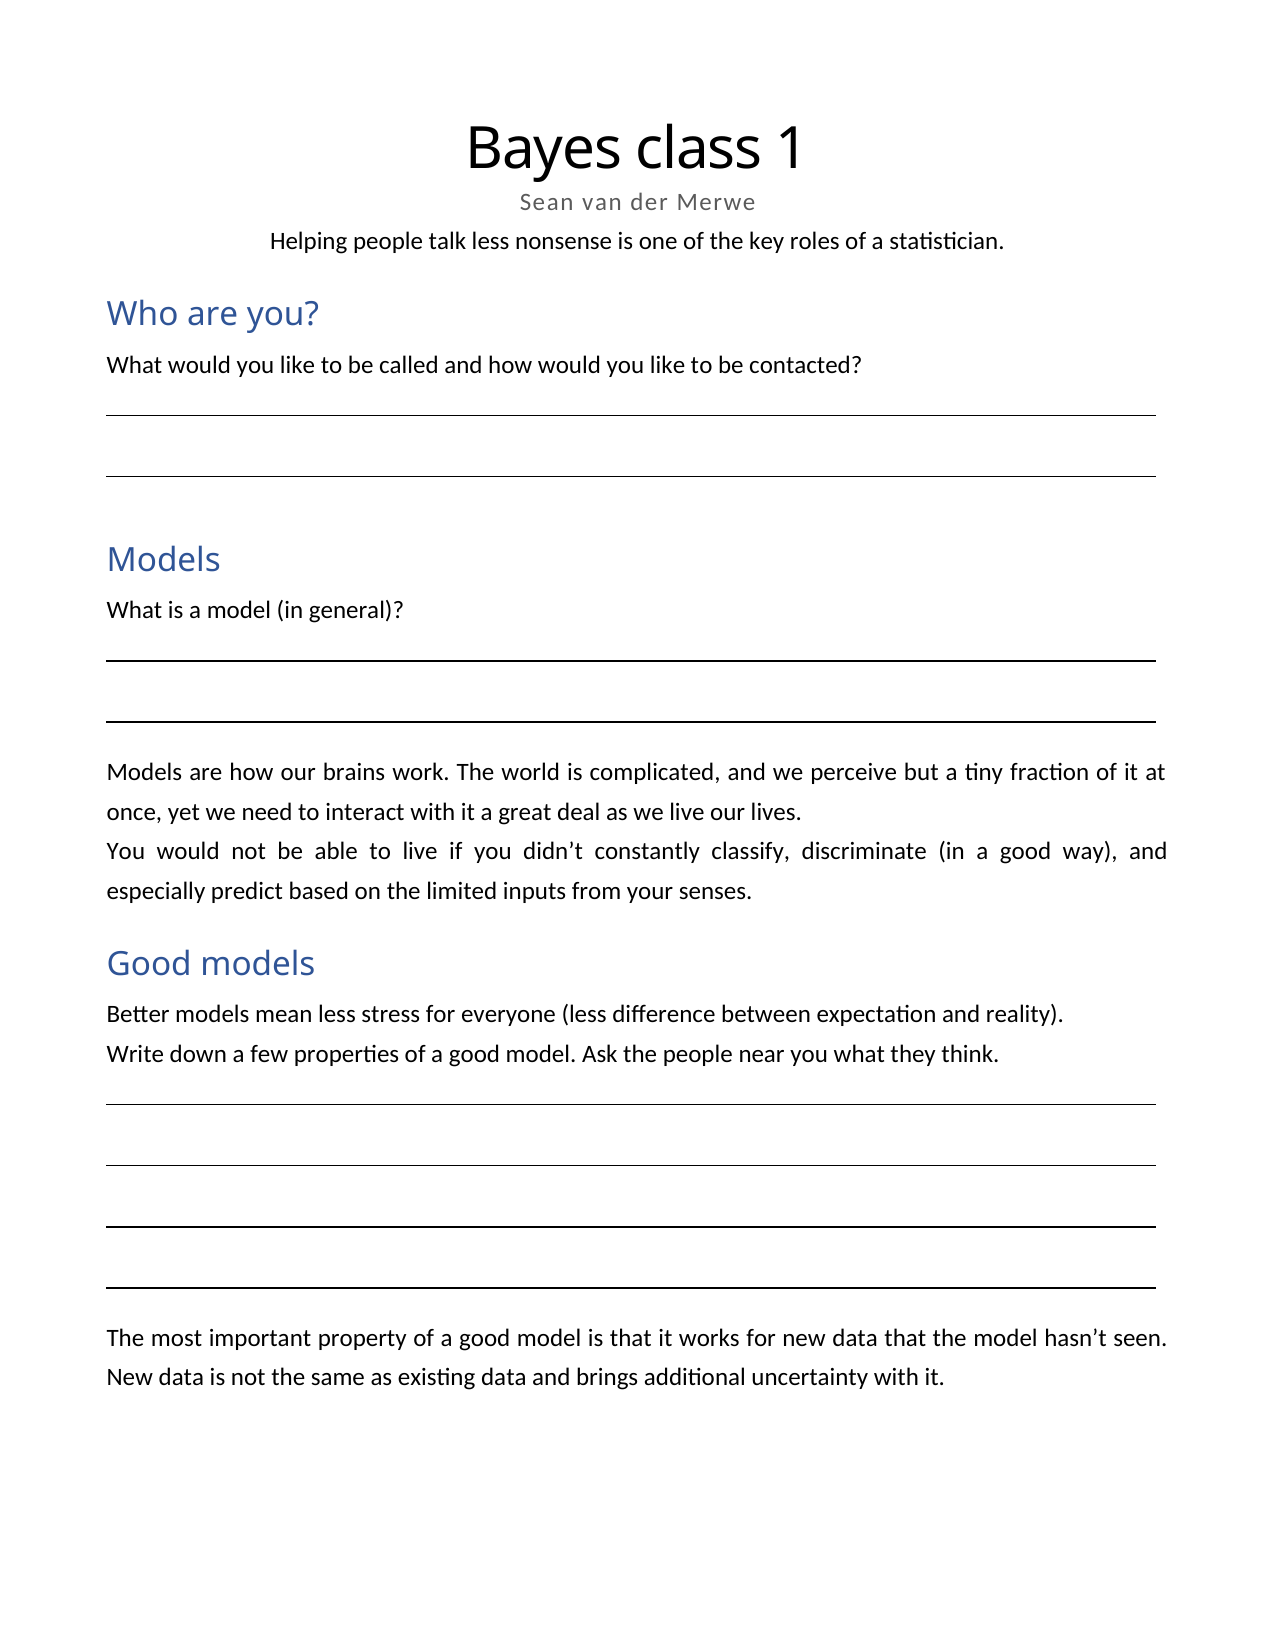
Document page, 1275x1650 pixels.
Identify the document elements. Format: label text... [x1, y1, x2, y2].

subtitle Sean van der Merwe [106, 186, 1169, 216]
text What is a model (in general)? [106, 594, 1169, 625]
text Helping people talk less nonsense is one of the key roles of a statistician. [106, 225, 1169, 256]
text What would you like to be called and how would you like to be contacted? [106, 349, 1169, 379]
title Bayes class 1 [106, 106, 1169, 186]
subtitle Good models [106, 939, 1169, 985]
text The most important property of a good model is that it works for new data that the model hasn’t seen. New data is not the same as existing data and brings additional uncertainty with it. [106, 1322, 1169, 1392]
text Models are how our brains work. The world is complicated, and we perceive but a tiny fraction of it at once, yet we need to interact with it a great deal as we live our lives. [106, 756, 1169, 826]
subtitle Models [106, 536, 1169, 581]
text Write down a few properties of a good model. Ask the people near you what they think. [106, 1038, 1169, 1069]
text Better models mean less stress for everyone (less difference between expectation and reality). [106, 998, 1169, 1029]
subtitle Who are you? [106, 290, 1169, 335]
text You would not be able to live if you didn’t constantly classify, discriminate (in a good way), and especially predict based on the limited inputs from your senses. [106, 835, 1169, 906]
